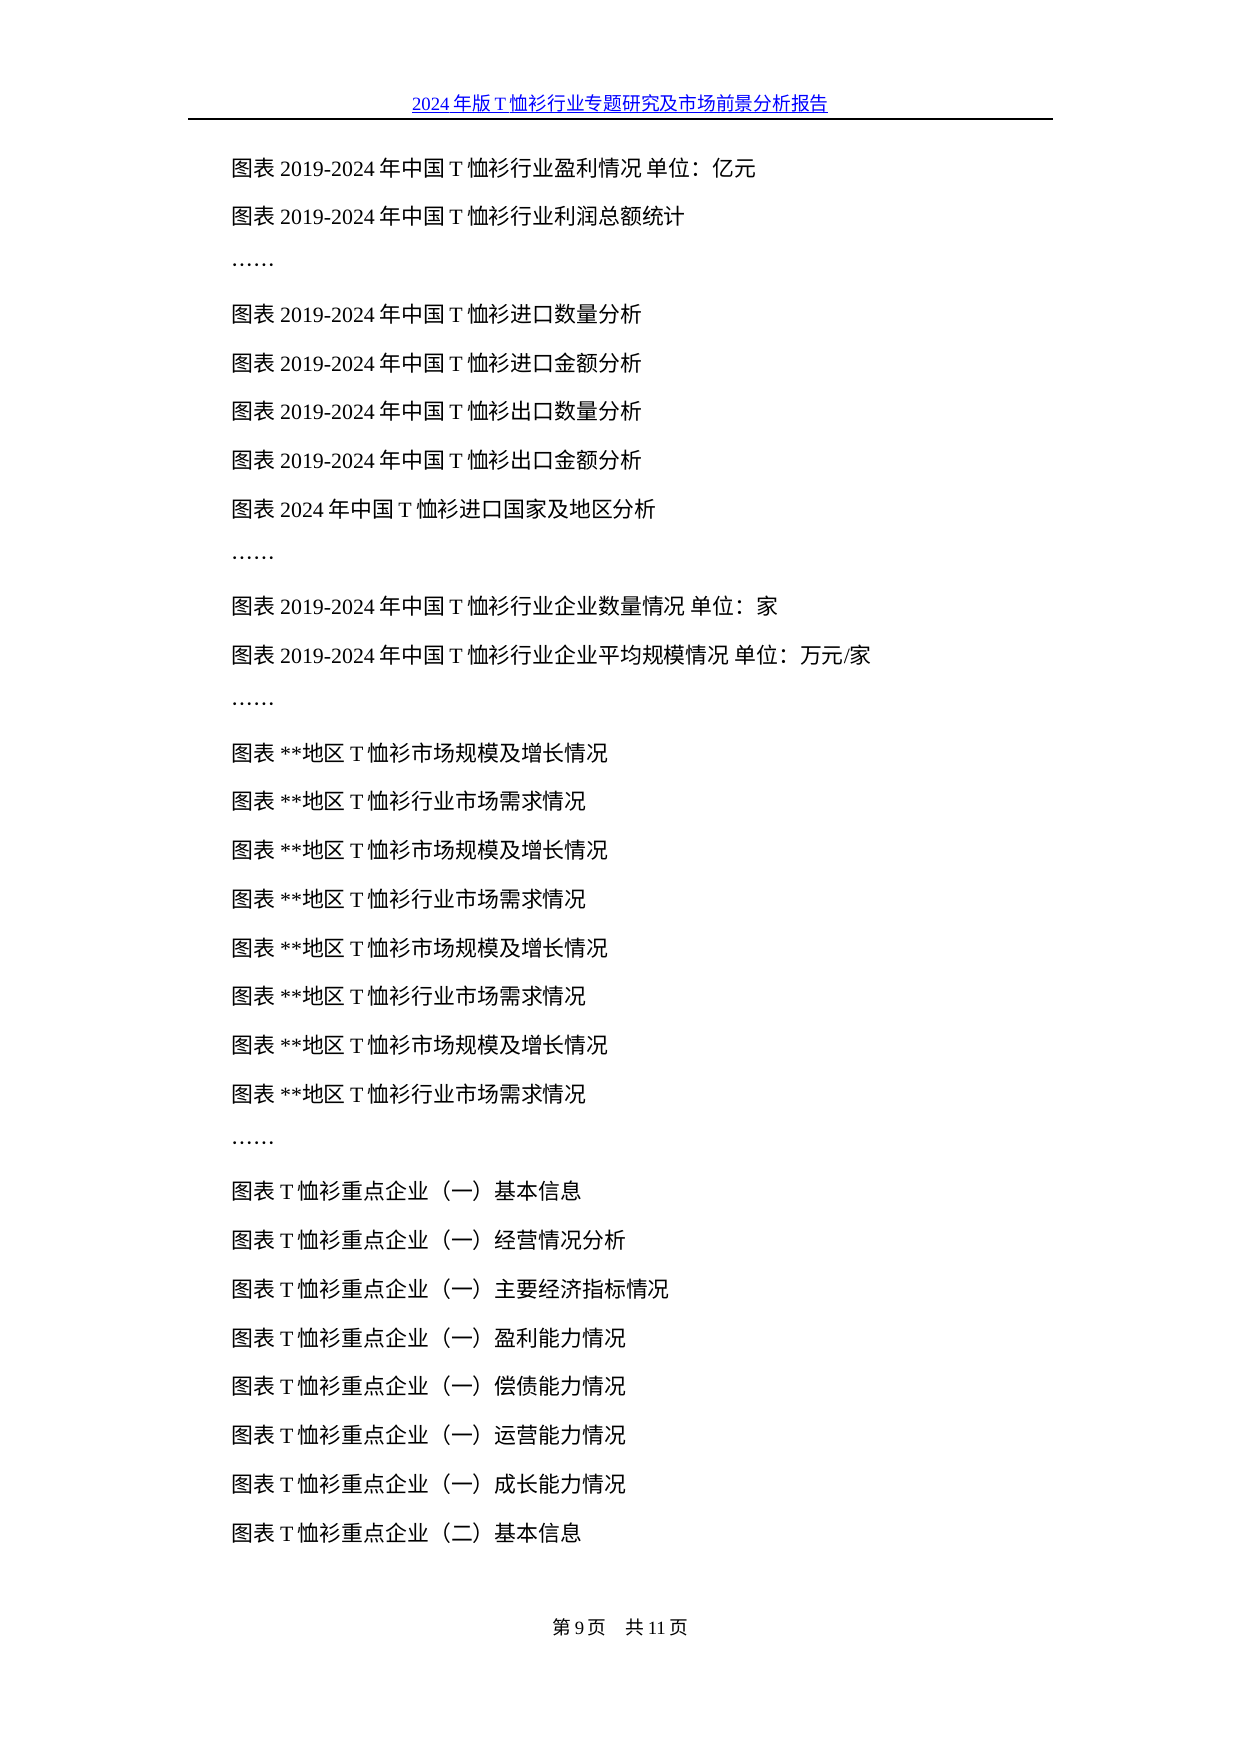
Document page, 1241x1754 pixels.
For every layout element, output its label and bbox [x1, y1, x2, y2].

text [187, 150, 1053, 1548]
